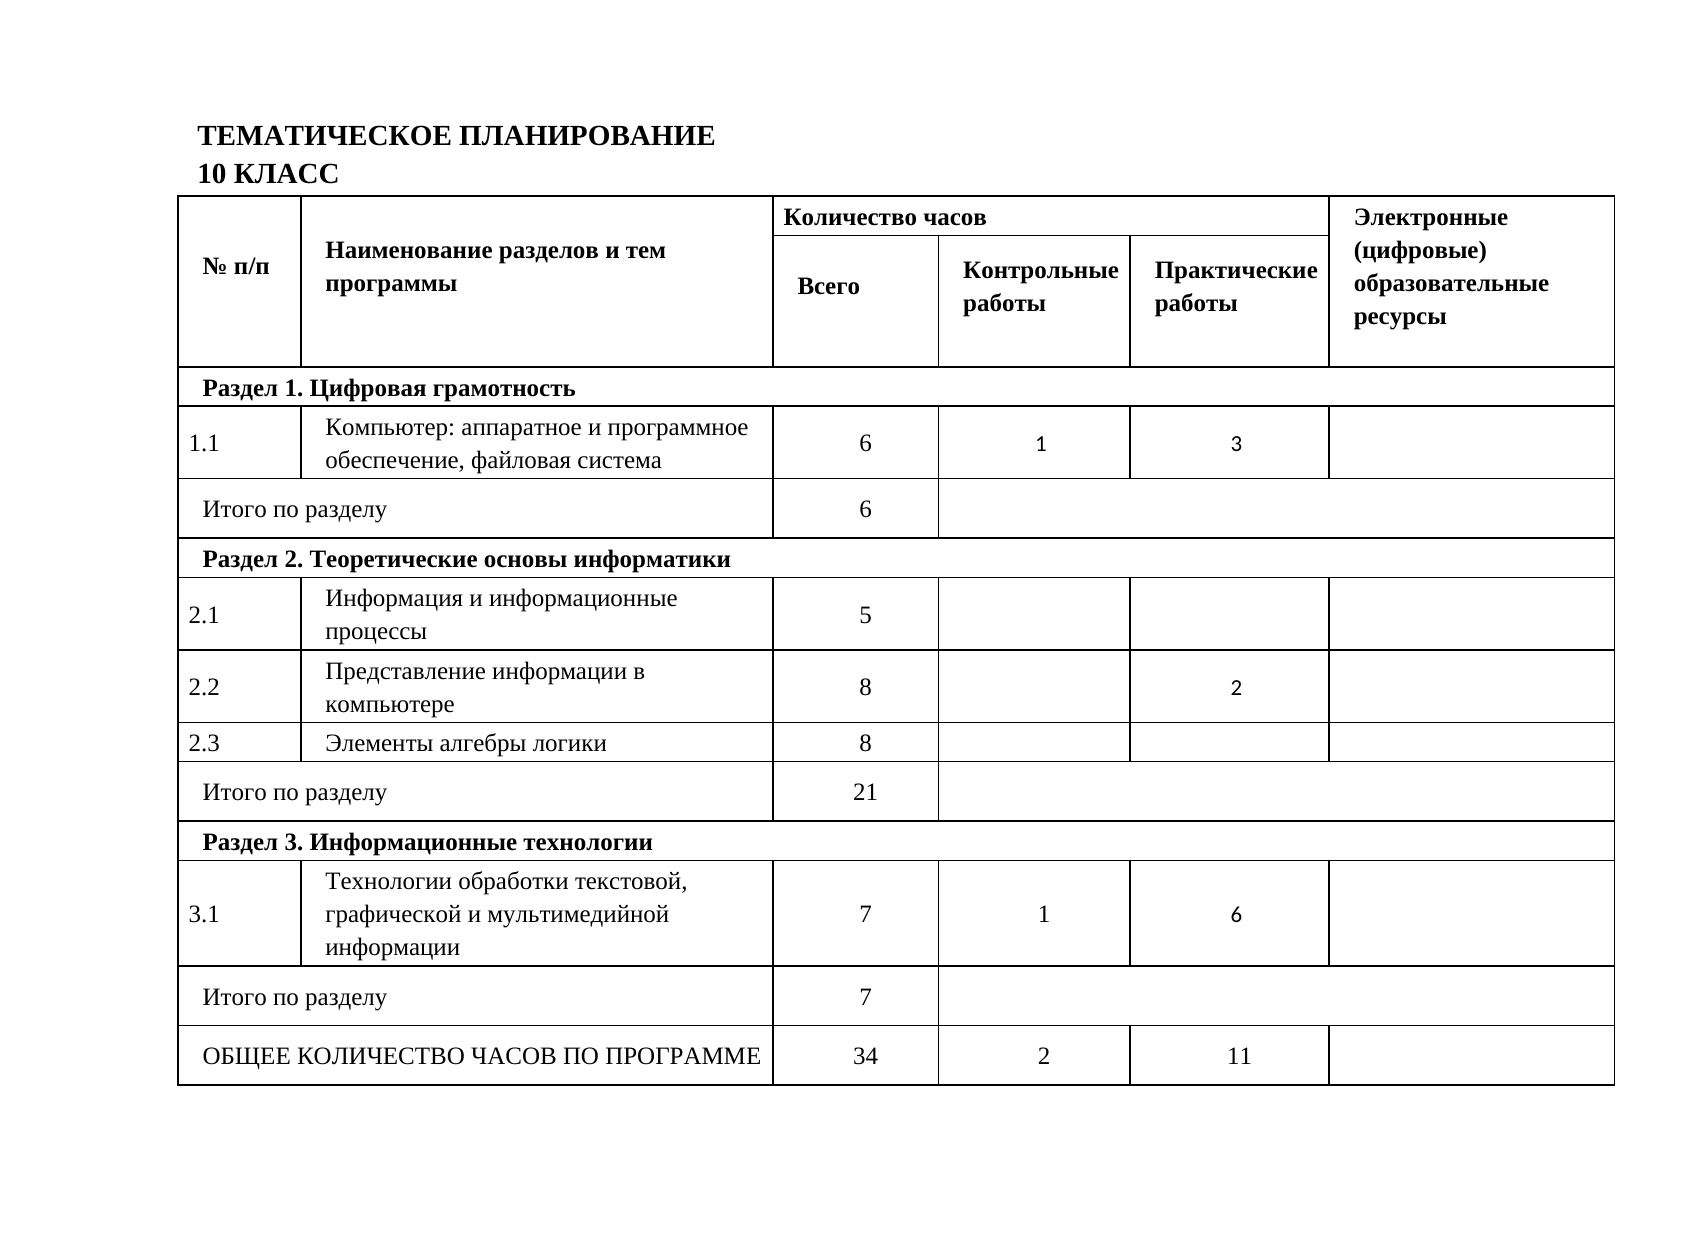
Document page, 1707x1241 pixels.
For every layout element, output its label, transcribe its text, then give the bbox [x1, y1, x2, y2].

table_cell Информация и информационные процессы [302, 578, 772, 649]
table_cell [1131, 723, 1328, 761]
table_cell [1330, 1026, 1614, 1084]
table_cell Раздел 1. Цифровая грамотность [179, 368, 1614, 405]
table_cell 3.1 [179, 861, 300, 965]
table_cell 11 [1131, 1026, 1328, 1084]
table_cell 3 [1131, 407, 1328, 478]
table_cell 7 [774, 967, 938, 1024]
table_cell [939, 762, 1614, 820]
table_cell [1330, 861, 1614, 965]
table_cell [1330, 651, 1614, 721]
table_cell [939, 479, 1614, 537]
table_cell 2.1 [179, 578, 300, 649]
table_cell 6 [1131, 861, 1328, 965]
table_header Электронные (цифровые) образовательные ресурсы [1330, 197, 1614, 366]
table_cell ОБЩЕЕ КОЛИЧЕСТВО ЧАСОВ ПО ПРОГРАММЕ [179, 1026, 772, 1084]
table_cell [939, 723, 1129, 761]
table_cell 6 [774, 407, 938, 478]
table_cell Практические работы [1131, 236, 1328, 366]
table_cell 2.2 [179, 651, 300, 721]
table_cell 1 [939, 861, 1129, 965]
table_cell [939, 651, 1129, 721]
table_cell Технологии обработки текстовой, графической и мультимедийной информации [302, 861, 772, 965]
table_cell [1330, 407, 1614, 478]
table_cell 21 [774, 762, 938, 820]
table_header Количество часов [774, 197, 1328, 234]
table_cell Раздел 2. Теоретические основы информатики [179, 539, 1614, 577]
table_header № п/п [179, 197, 300, 366]
table_cell [1330, 723, 1614, 761]
table_cell Всего [774, 236, 938, 366]
table_cell Представление информации в компьютере [302, 651, 772, 721]
table_cell [939, 967, 1614, 1024]
table_cell 34 [774, 1026, 938, 1084]
table_cell 1 [939, 407, 1129, 478]
table_cell [939, 578, 1129, 649]
table_cell 2.3 [179, 723, 300, 761]
table_cell 8 [774, 651, 938, 721]
table_cell Раздел 3. Информационные технологии [179, 822, 1614, 859]
table_cell 2 [939, 1026, 1129, 1084]
table_cell [1131, 578, 1328, 649]
table_cell Итого по разделу [179, 967, 772, 1024]
table_cell 6 [774, 479, 938, 537]
table_cell Компьютер: аппаратное и программное обеспечение, файловая система [302, 407, 772, 478]
table_cell 8 [774, 723, 938, 761]
table_cell [1330, 578, 1614, 649]
table_cell 2 [1131, 651, 1328, 721]
table_cell 1.1 [179, 407, 300, 478]
table_cell 7 [774, 861, 938, 965]
table_cell Итого по разделу [179, 479, 772, 537]
table_cell Элементы алгебры логики [302, 723, 772, 761]
text 10 КЛАСС [190, 157, 1618, 190]
text ТЕМАТИЧЕСКОЕ ПЛАНИРОВАНИЕ [190, 118, 1618, 152]
table_header Наименование разделов и тем программы [302, 197, 772, 366]
table_cell 5 [774, 578, 938, 649]
table_cell Итого по разделу [179, 762, 772, 820]
table_cell Контрольные работы [939, 236, 1129, 366]
